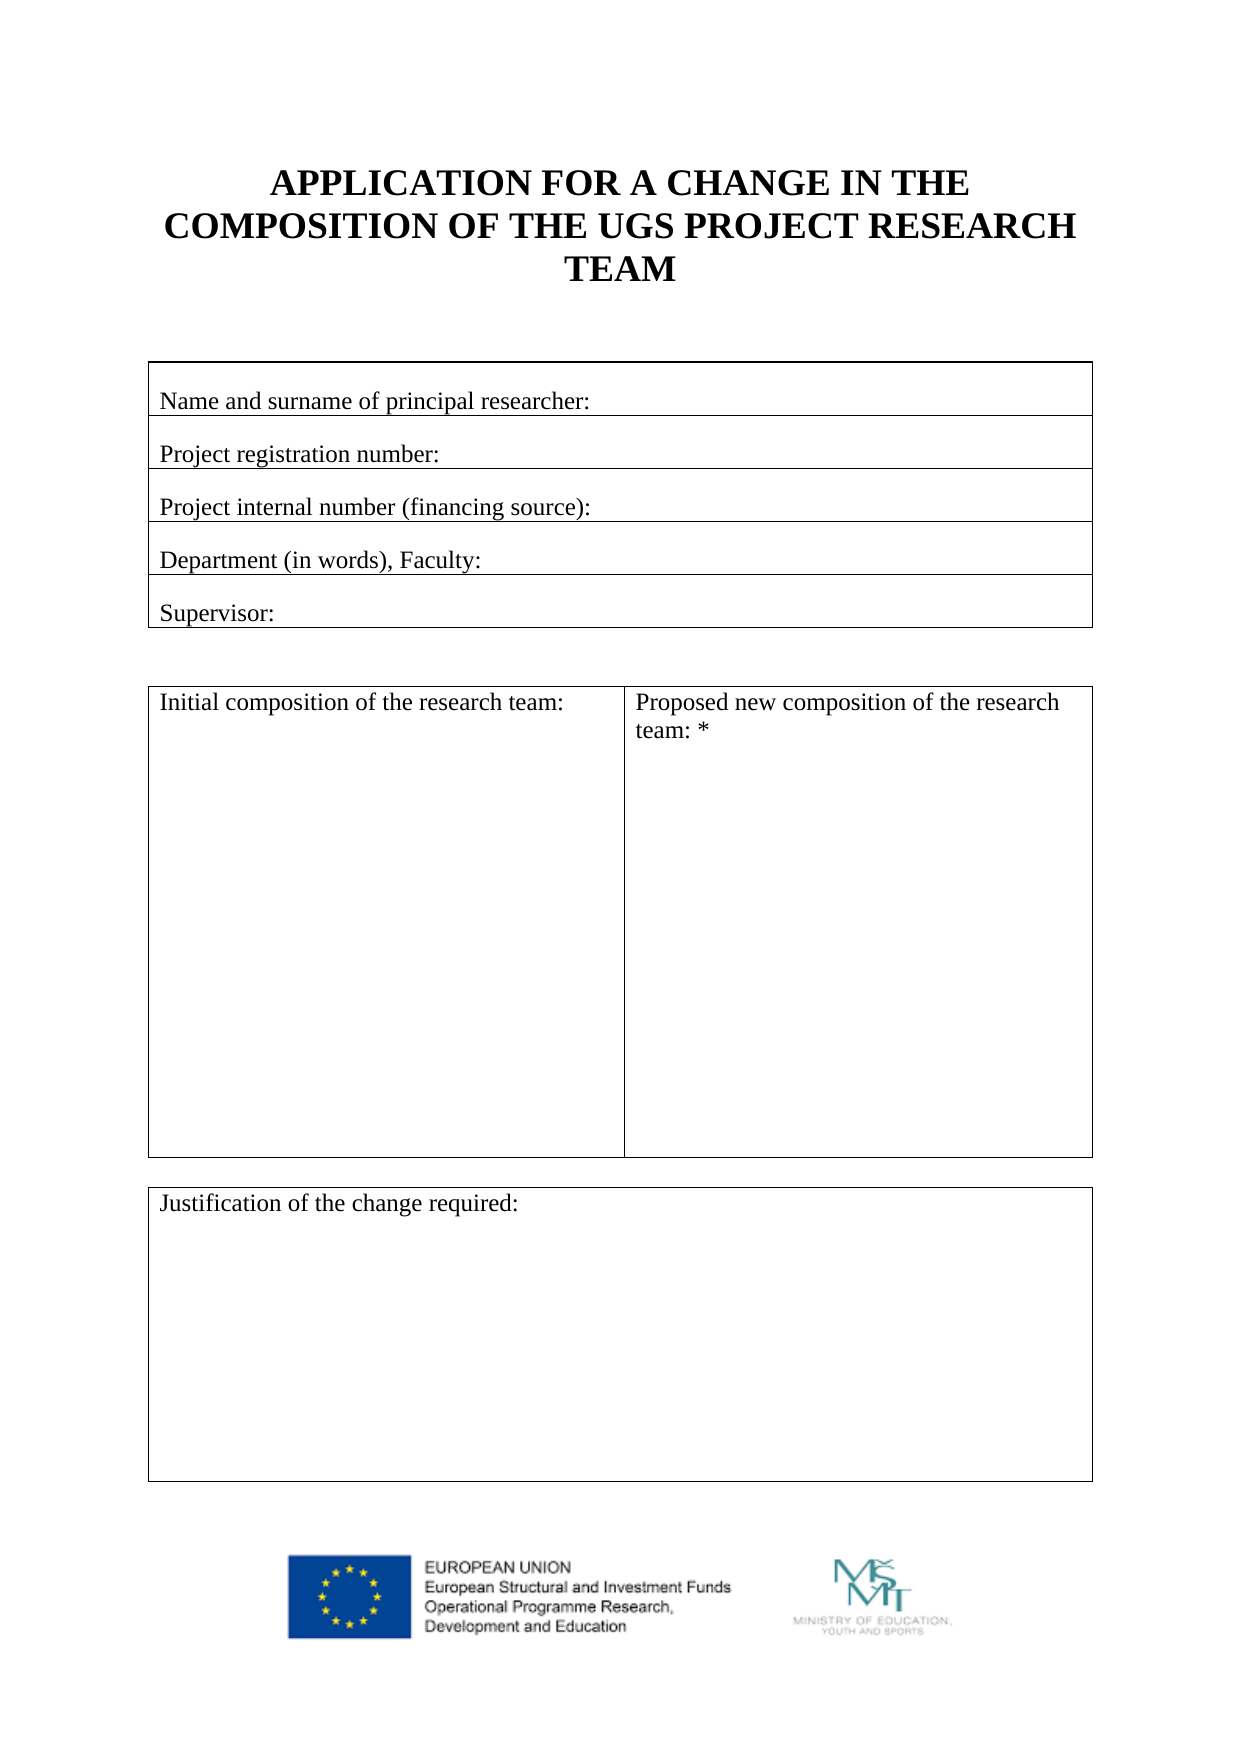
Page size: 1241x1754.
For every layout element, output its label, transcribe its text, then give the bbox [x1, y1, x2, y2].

picture [247, 1514, 993, 1681]
table_header Proposed new composition of the research team: * [625, 687, 1092, 1157]
table_header Initial composition of the research team: [149, 687, 624, 1157]
text APPLICATION FOR A CHANGE IN THE COMPOSITION OF THE UGS PROJECT RESEARCH TEAM [148, 160, 1093, 289]
table_cell Project internal number (financing source): [149, 469, 1092, 521]
table_cell Project registration number: [149, 416, 1092, 468]
table_header Justification of the change required: [149, 1188, 1092, 1481]
table_cell Department (in words), Faculty: [149, 522, 1092, 574]
table_cell Supervisor: [149, 575, 1092, 627]
table_header Name and surname of principal researcher: [149, 363, 1092, 414]
